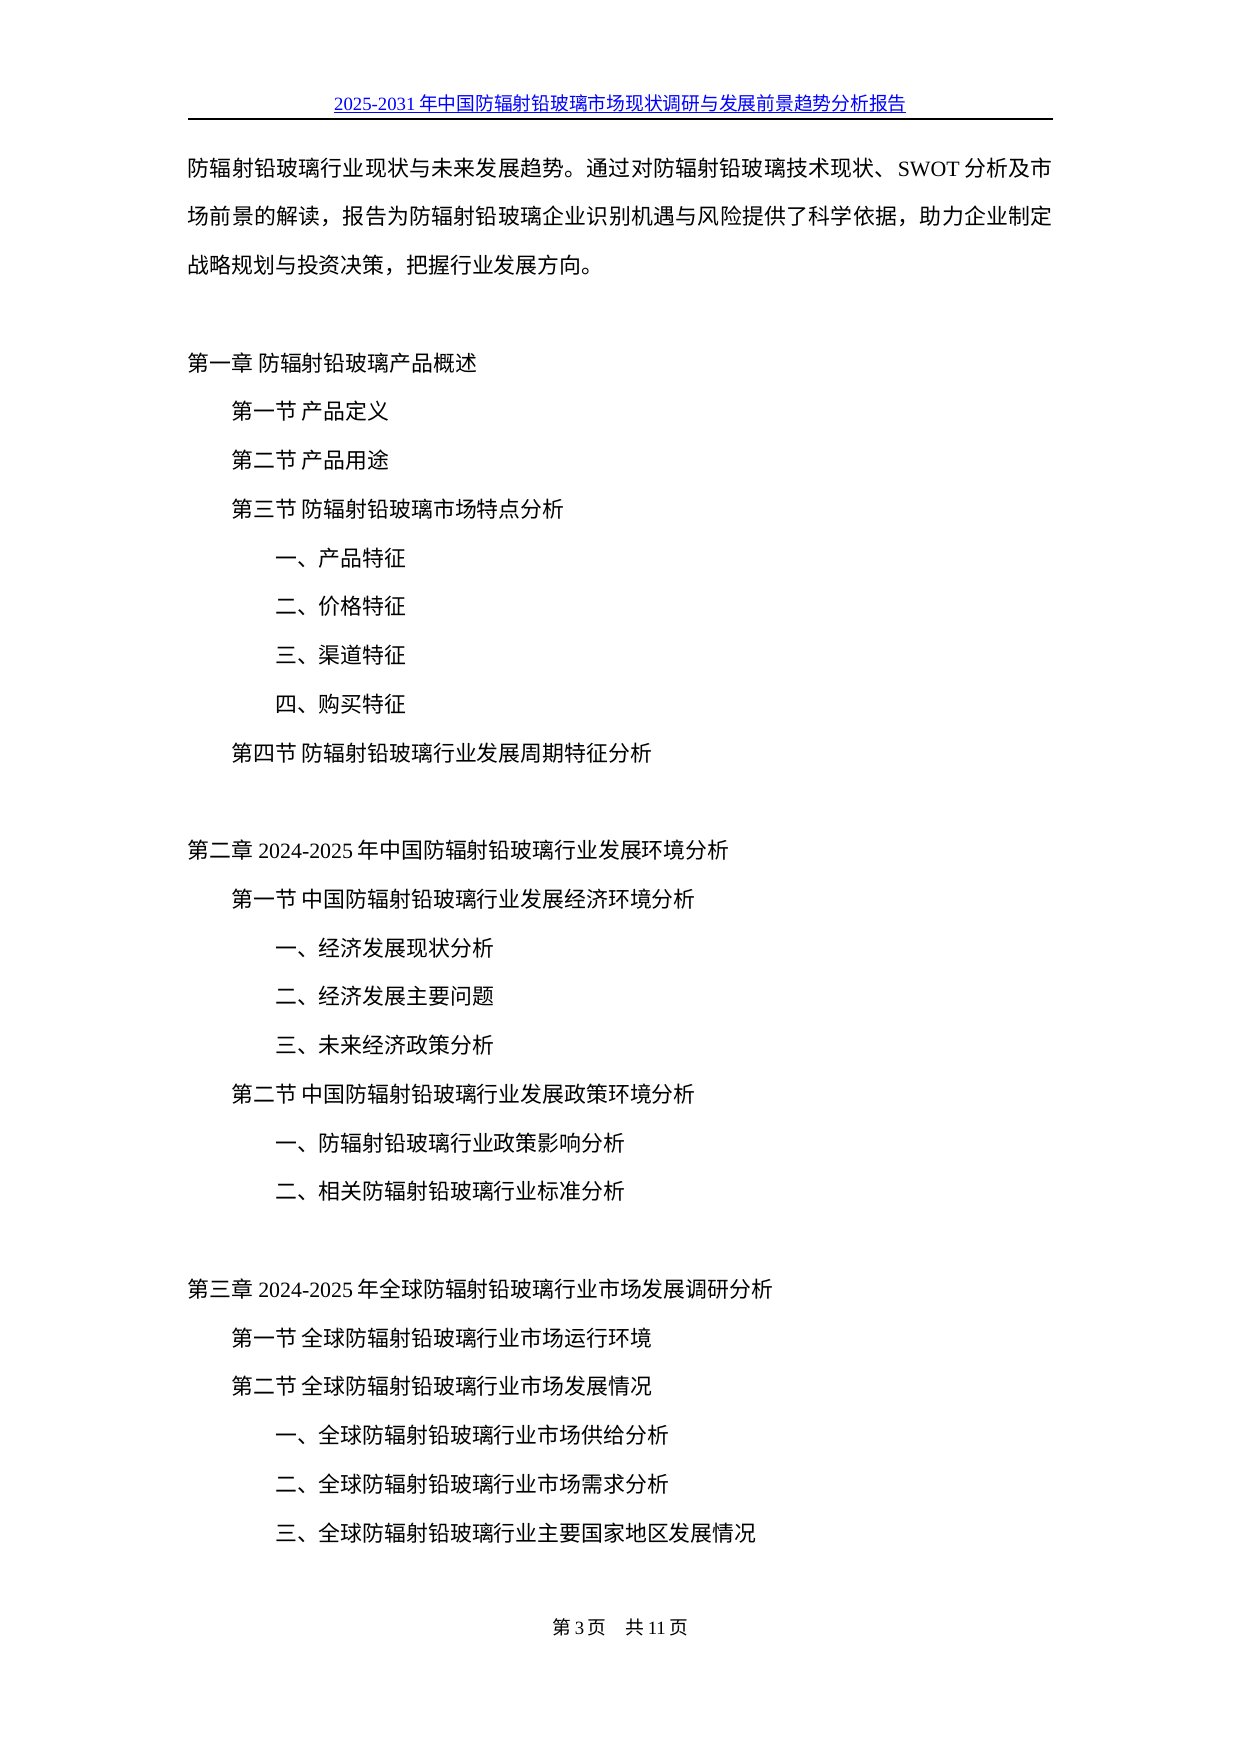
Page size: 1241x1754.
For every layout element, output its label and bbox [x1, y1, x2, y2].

text [187, 150, 1053, 1548]
